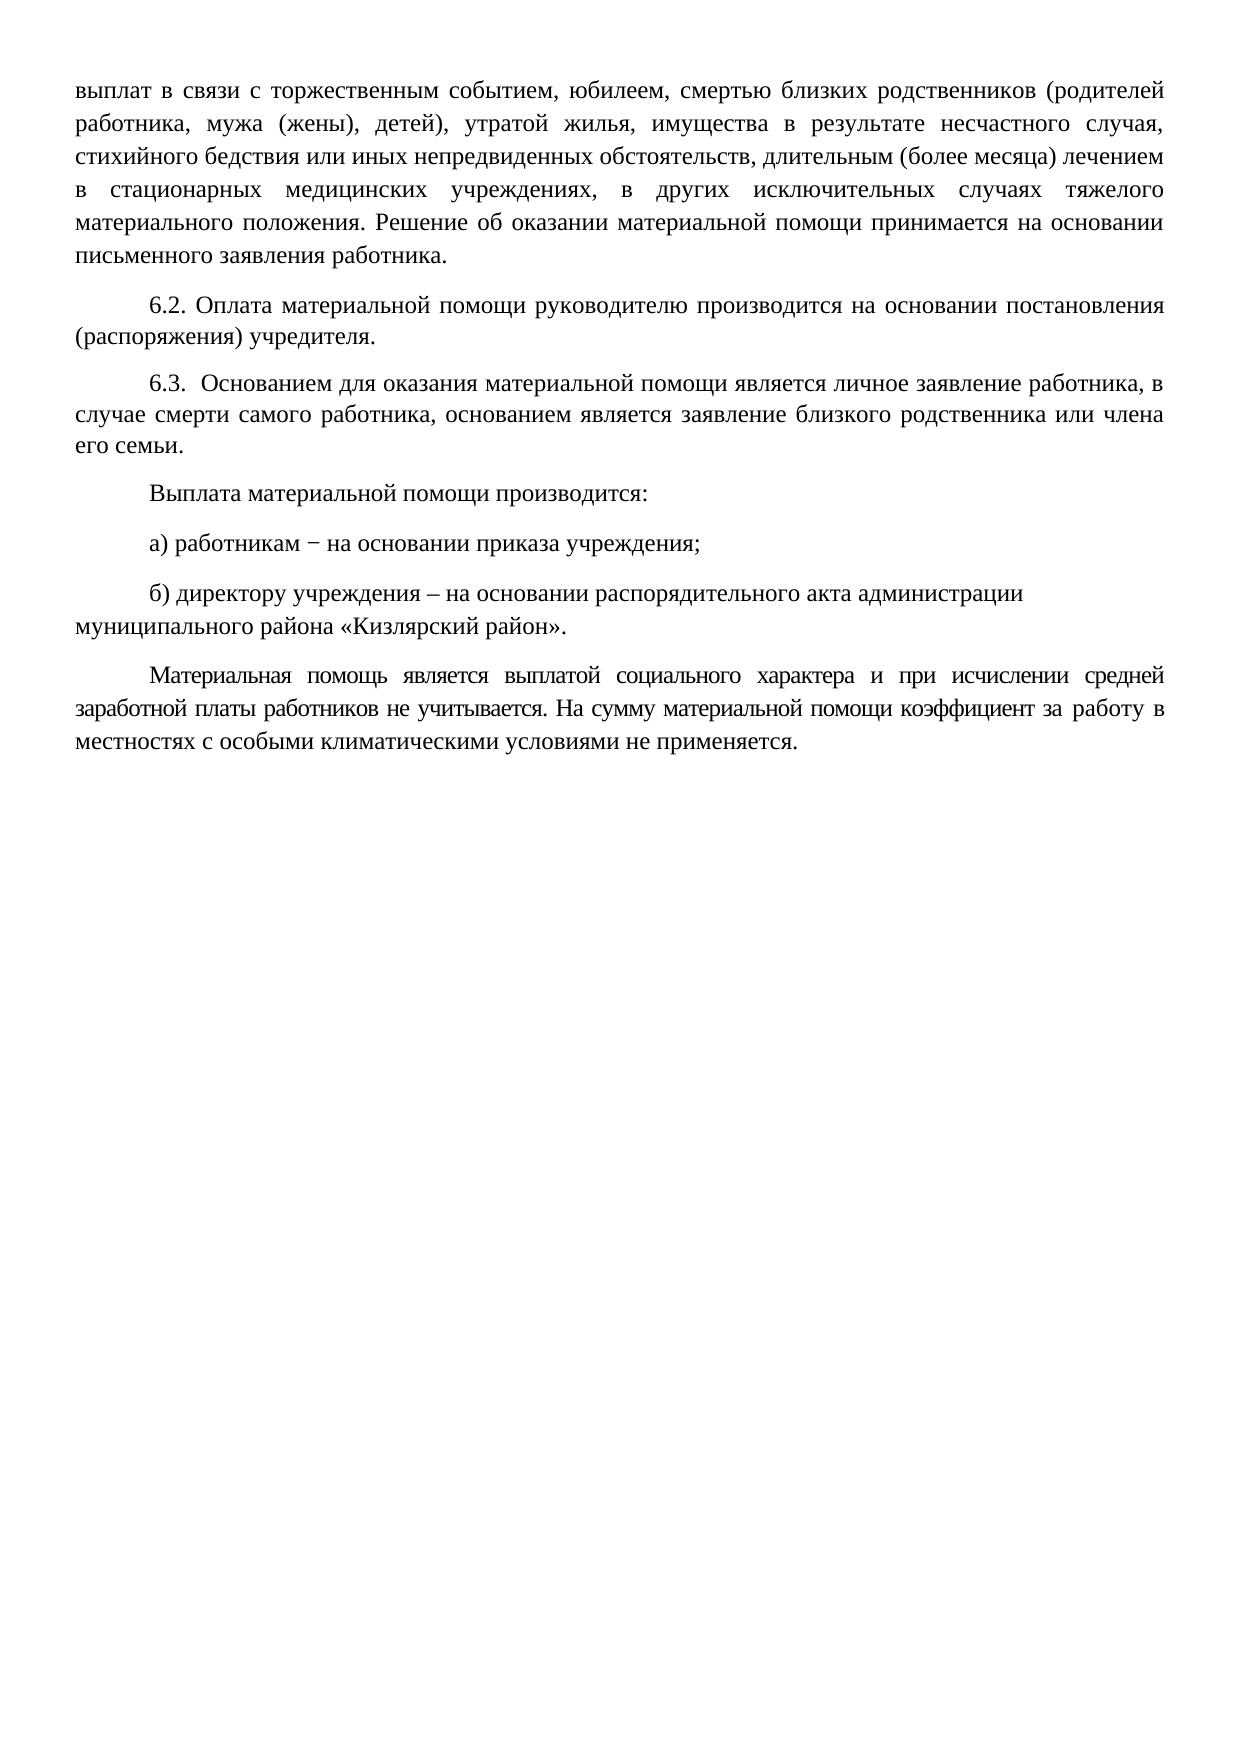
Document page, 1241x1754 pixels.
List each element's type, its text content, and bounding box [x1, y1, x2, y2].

text Материальная помощь является выплатой социального характера и при исчислении средней заработной платы работников не учитывается. На сумму материальной помощи коэффициент за работу в местностях с особыми климатическими условиями не применяется. [75, 660, 1165, 755]
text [75, 75, 1165, 269]
text 6.3. Основанием для оказания материальной помощи является личное заявление работника, в случае смерти самого работника, основанием является заявление близкого родственника или члена его семьи. [75, 368, 1165, 459]
text б) директору учреждения – на основании распорядительного акта администрации муниципального района «Кизлярский район». [75, 578, 1165, 639]
text 6.2. Оплата материальной помощи руководителю производится на основании постановления (распоряжения) учредителя. [75, 290, 1165, 349]
text а) работникам − на основании приказа учреждения; [75, 528, 1165, 557]
text Выплата материальной помощи производится: [75, 478, 1165, 507]
